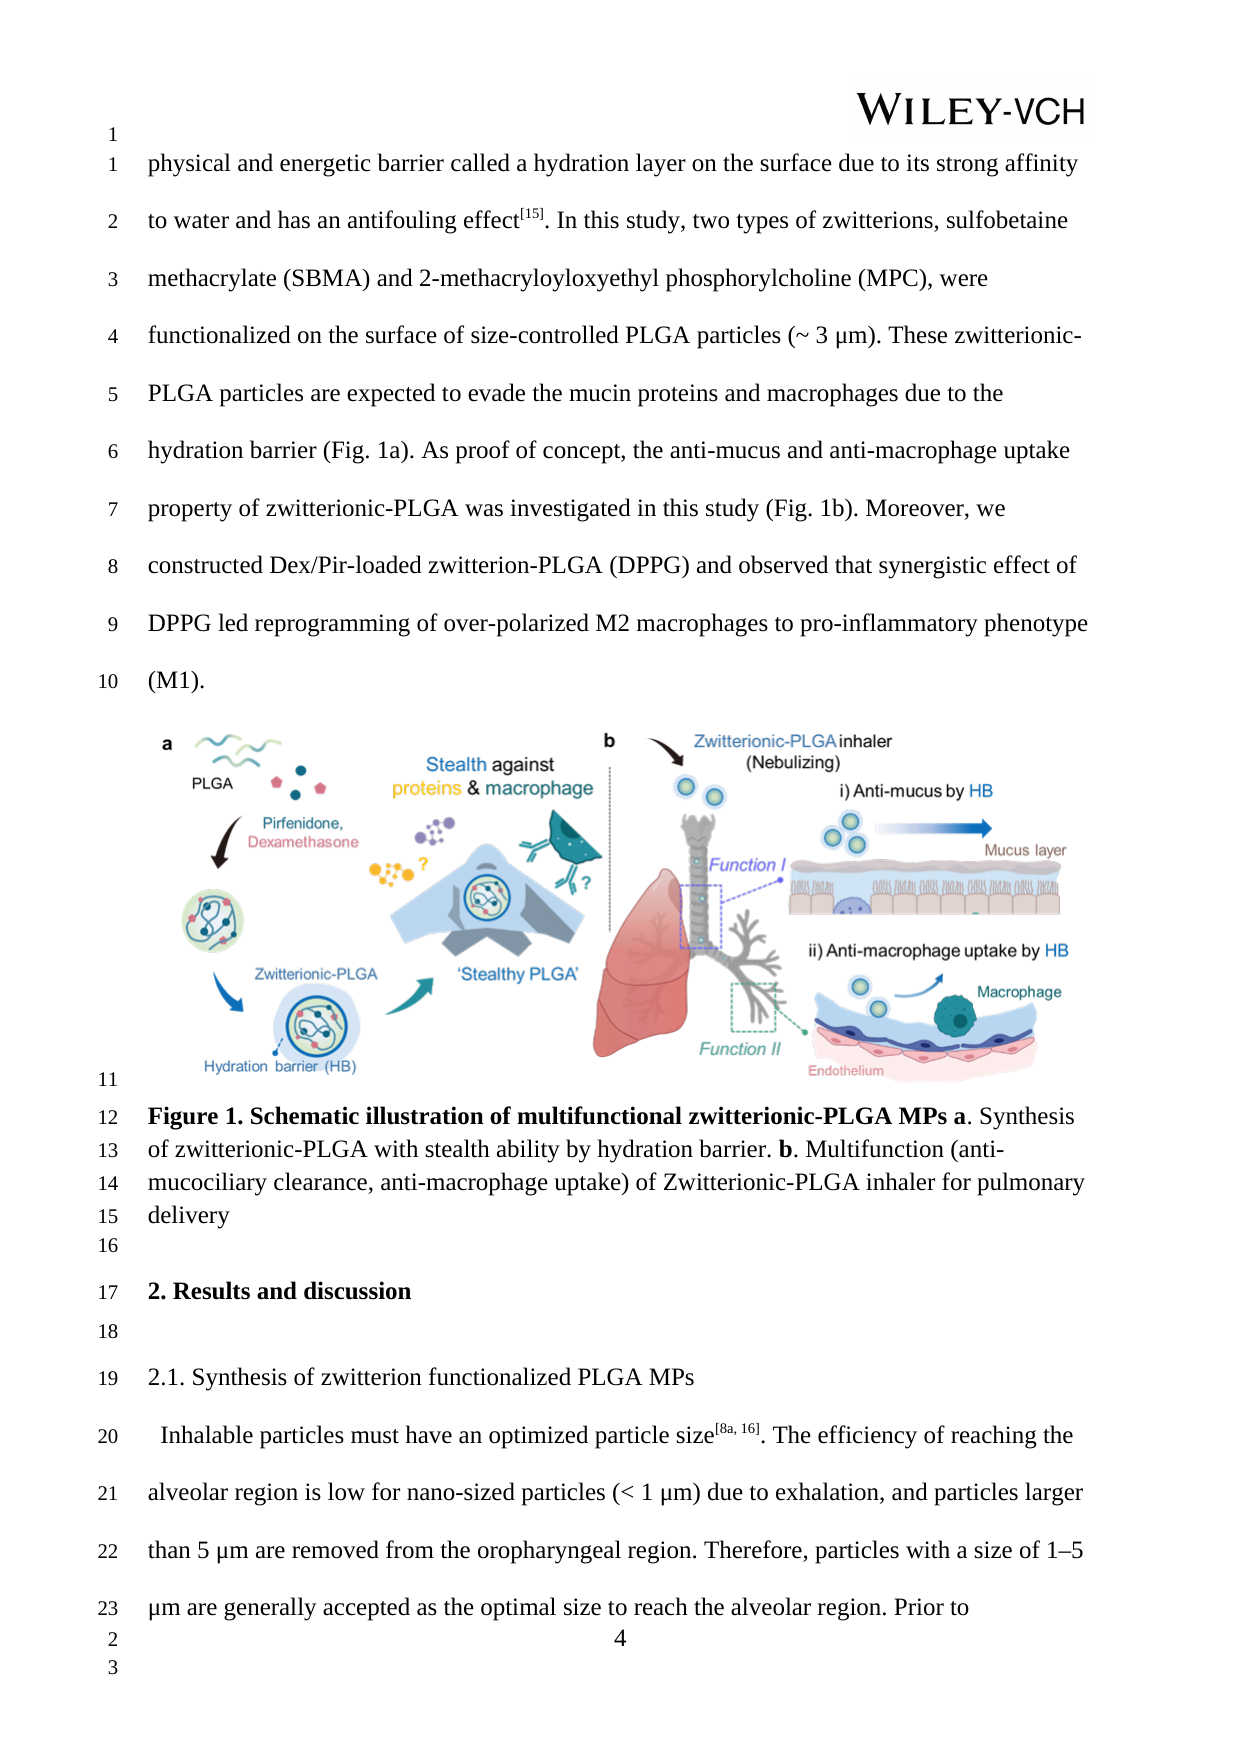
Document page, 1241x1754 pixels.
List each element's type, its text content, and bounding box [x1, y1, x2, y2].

picture [848, 73, 1093, 142]
text 2. Results and discussion [148, 1276, 1093, 1305]
picture [147, 722, 1080, 1087]
text 2.1. Synthesis of zwitterion functionalized PLGA MPs [148, 1362, 1093, 1391]
text Figure 1. Schematic illustration of multifunctional zwitterionic-PLGA MPs a. Synthesis of zwitterionic-PLGA with stealth ability by hydration barrier. b. Multifunction (anti-mucociliary clearance, anti-macrophage uptake) of Zwitterionic-PLGA inhaler for pulmonary delivery [148, 1101, 1093, 1229]
